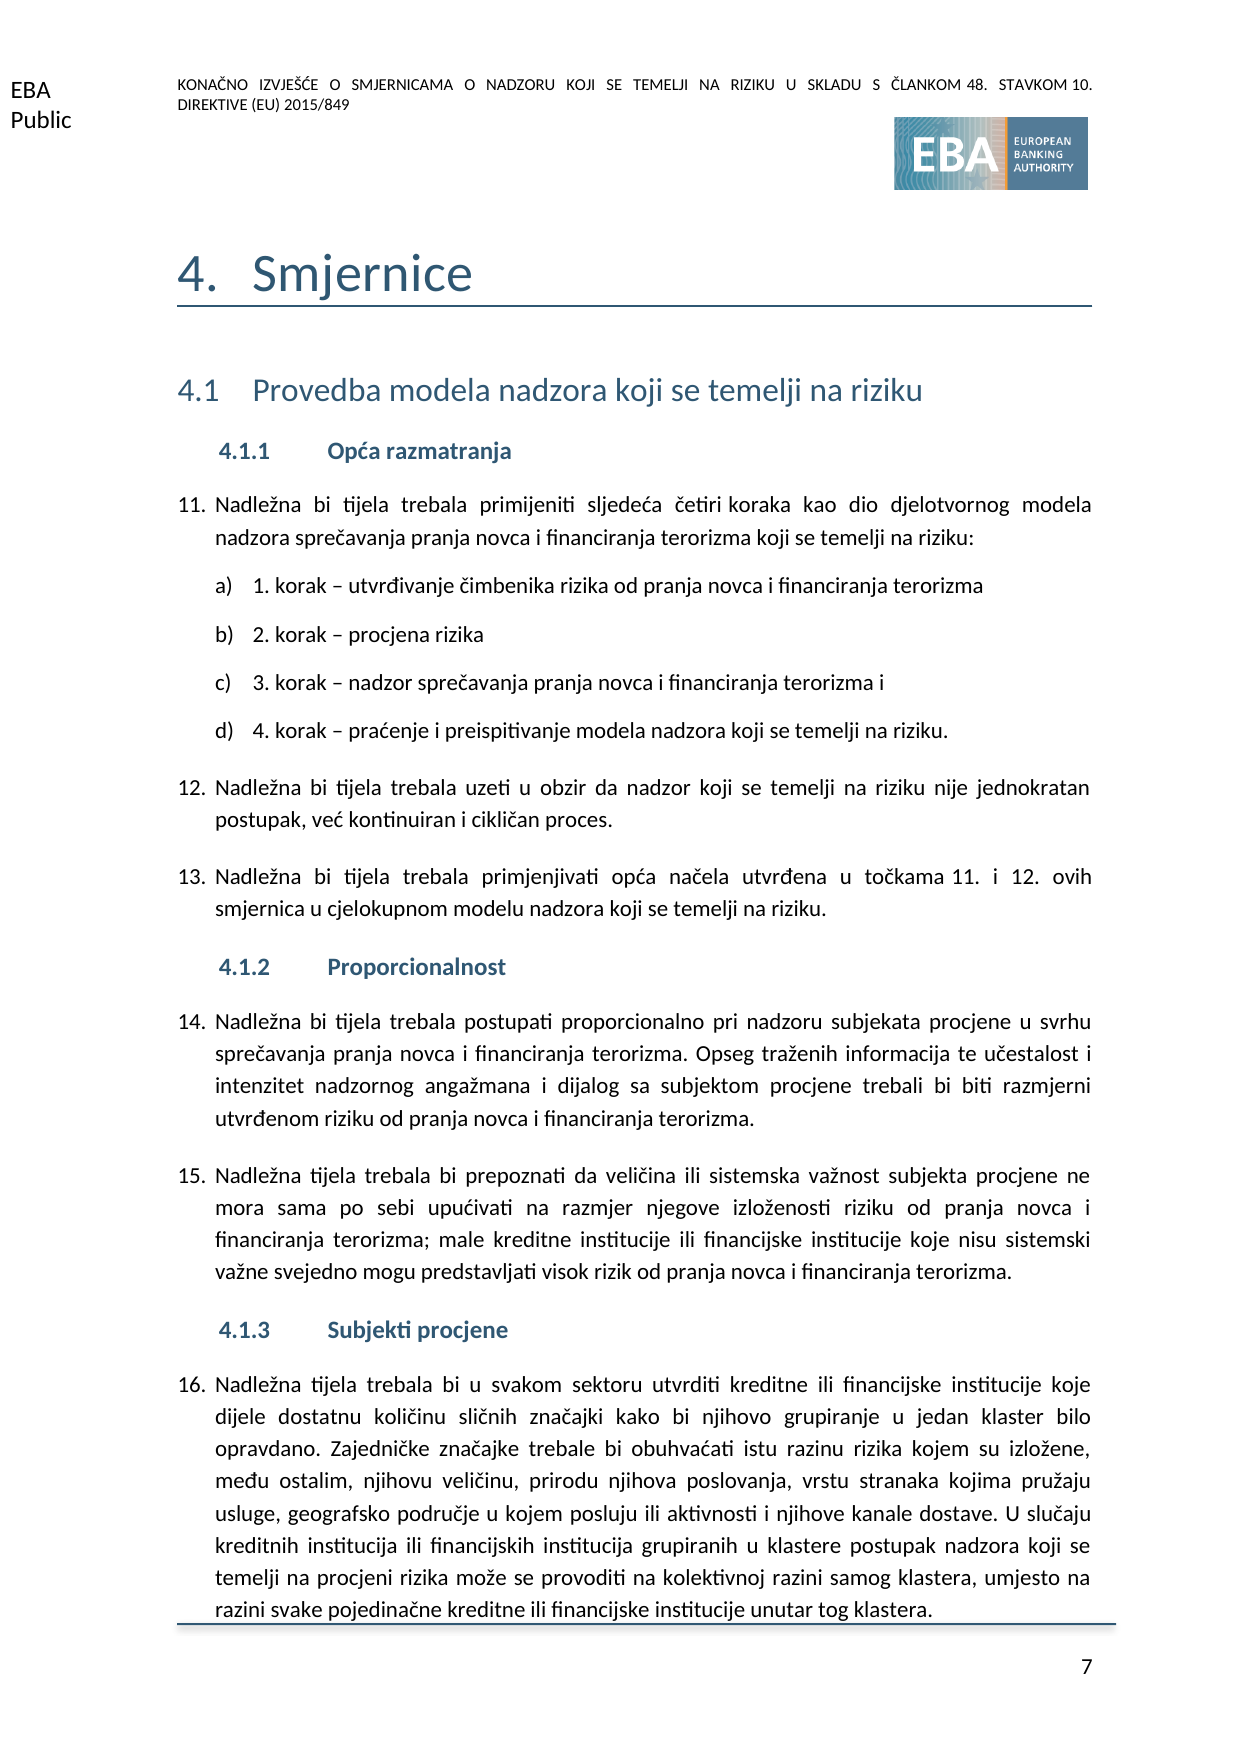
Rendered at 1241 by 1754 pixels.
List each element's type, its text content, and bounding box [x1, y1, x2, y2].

list Nadležna bi tijela trebala primjenjivati opća načela utvrđena u točkama 11. i 12. ovih smjernica u cjelokupnom modelu nadzora koji se temelji na riziku. [177, 862, 1092, 922]
list 4. korak – praćenje i preispitivanje modela nadzora koji se temelji na riziku. [215, 716, 1069, 744]
list Nadležna bi tijela trebala primijeniti sljedeća četiri koraka kao dio djelotvornog modela nadzora sprečavanja pranja novca i financiranja terorizma koji se temelji na riziku: [177, 491, 1092, 551]
list Nadležna tijela trebala bi u svakom sektoru utvrditi kreditne ili financijske institucije koje dijele dostatnu količinu sličnih značajki kako bi njihovo grupiranje u jedan klaster bilo opravdano. Zajedničke značajke trebale bi obuhvaćati istu razinu rizika kojem su izložene, među ostalim, njihovu veličinu, prirodu njihova poslovanja, vrstu stranaka kojima pružaju usluge, geografsko područje u kojem posluju ili aktivnosti i njihove kanale dostave. U slučaju kreditnih institucija ili financijskih institucija grupiranih u klastere postupak nadzora koji se temelji na procjeni rizika može se provoditi na kolektivnoj razini samog klastera, umjesto na razini svake pojedinačne kreditne ili financijske institucije unutar tog klastera. [177, 1370, 1092, 1623]
picture [894, 117, 1088, 190]
list 2. korak – procjena rizika [215, 620, 1069, 648]
list Nadležna tijela trebala bi prepoznati da veličina ili sistemska važnost subjekta procjene ne mora sama po sebi upućivati na razmjer njegove izloženosti riziku od pranja novca i financiranja terorizma; male kreditne institucije ili financijske institucije koje nisu sistemski važne svejedno mogu predstavljati visok rizik od pranja novca i financiranja terorizma. [177, 1161, 1092, 1285]
title Opća razmatranja [218, 435, 1092, 466]
list Nadležna bi tijela trebala postupati proporcionalno pri nadzoru subjekata procjene u svrhu sprečavanja pranja novca i financiranja terorizma. Opseg traženih informacija te učestalost i intenzitet nadzornog angažmana i dijalog sa subjektom procjene trebali bi biti razmjerni utvrđenom riziku od pranja novca i financiranja terorizma. [177, 1007, 1092, 1132]
text Smjernice [177, 244, 1092, 305]
list 3. korak – nadzor sprečavanja pranja novca i financiranja terorizma i [215, 668, 1069, 696]
title Subjekti procjene [218, 1314, 1092, 1345]
list 1. korak – utvrđivanje čimbenika rizika od pranja novca i financiranja terorizma [215, 572, 1069, 599]
title Provedba modela nadzora koji se temelji na riziku [177, 369, 1092, 410]
list Nadležna bi tijela trebala uzeti u obzir da nadzor koji se temelji na riziku nije jednokratan postupak, već kontinuiran i cikličan proces. [177, 773, 1092, 833]
title Proporcionalnost [218, 952, 1092, 982]
